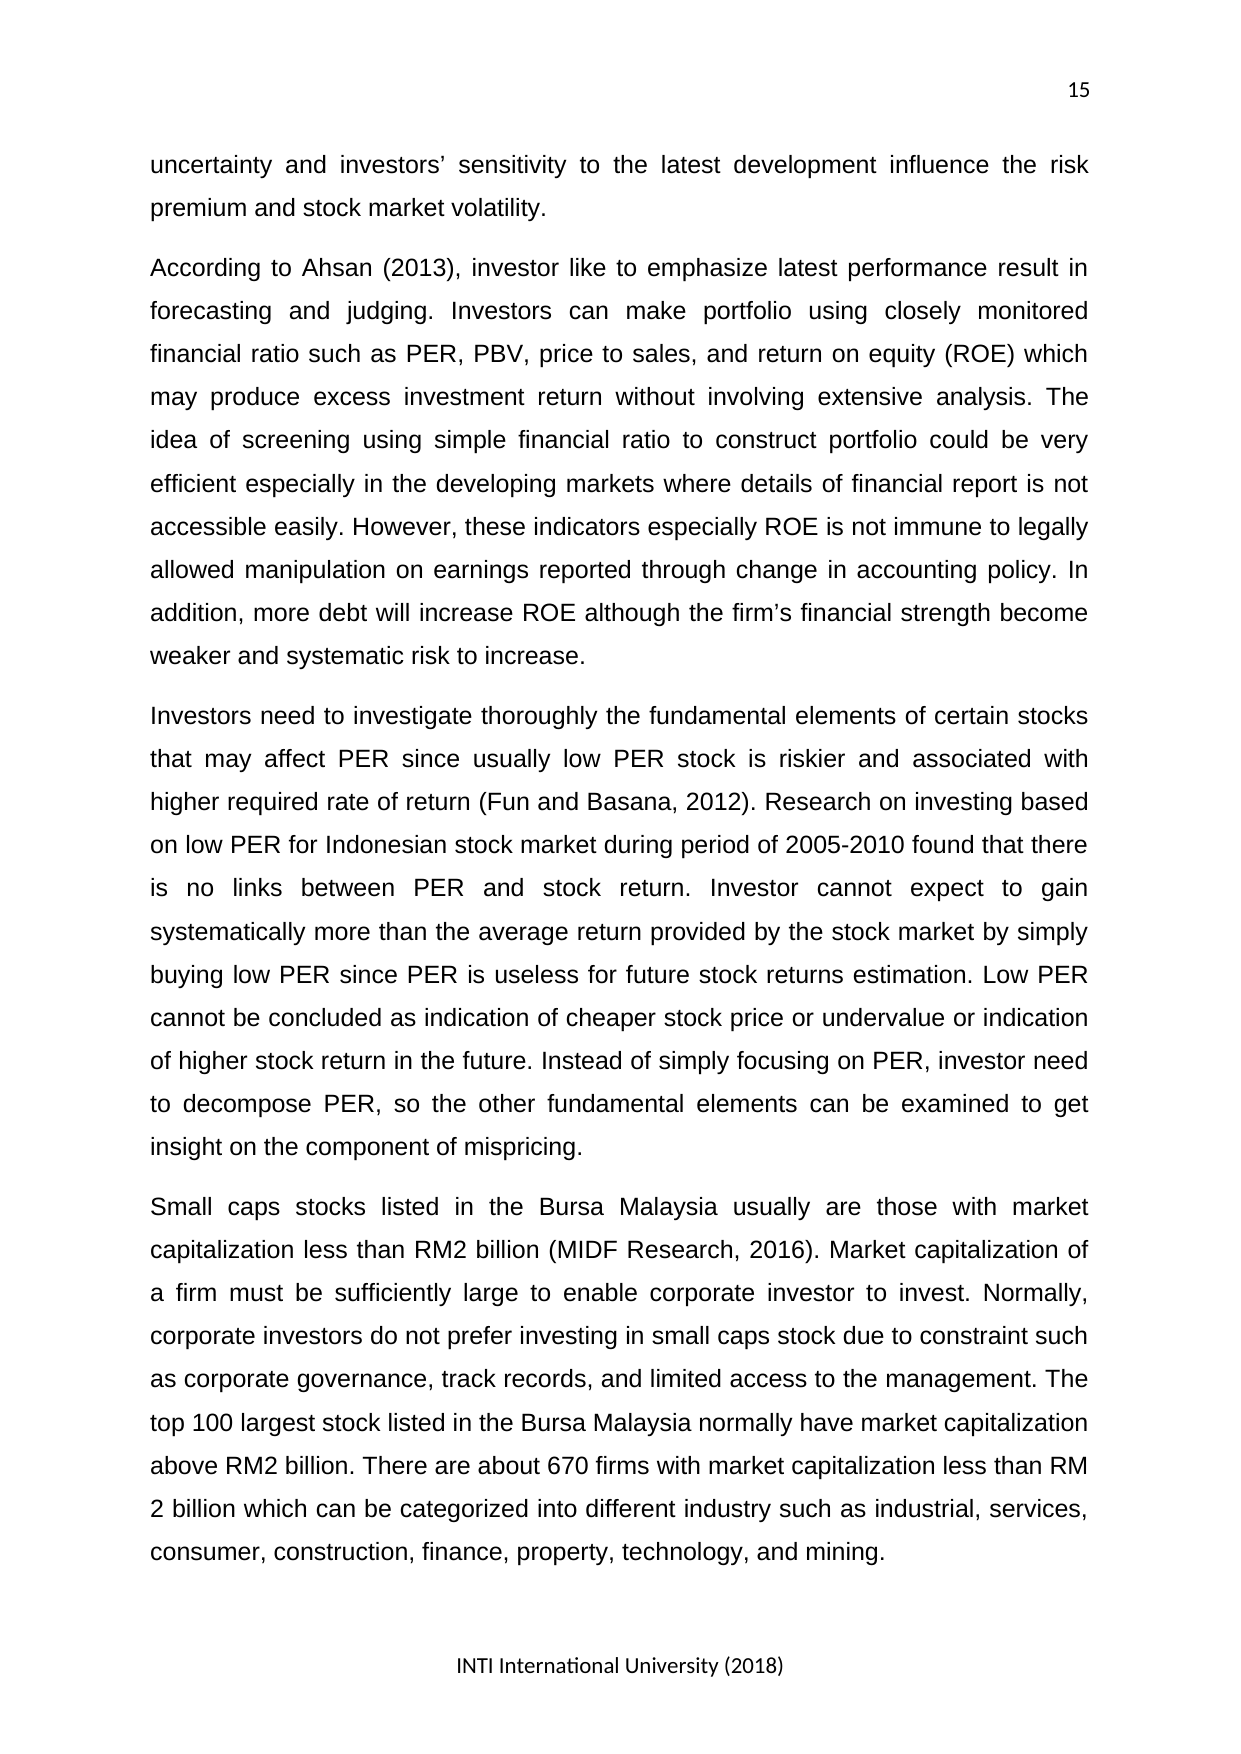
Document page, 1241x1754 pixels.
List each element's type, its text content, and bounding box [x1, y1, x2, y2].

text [150, 150, 1090, 222]
text Small caps stocks listed in the Bursa Malaysia usually are those with market capitalization less than RM2 billion (MIDF Research, 2016). Market capitalization of a firm must be sufficiently large to enable corporate investor to invest. Normally, corporate investors do not prefer investing in small caps stock due to constraint such as corporate governance, track records, and limited access to the management. The top 100 largest stock listed in the Bursa Malaysia normally have market capitalization above RM2 billion. There are about 670 firms with market capitalization less than RM 2 billion which can be categorized into different industry such as industrial, services, consumer, construction, finance, property, technology, and mining. [150, 1192, 1090, 1566]
text According to Ahsan (2013), investor like to emphasize latest performance result in forecasting and judging. Investors can make portfolio using closely monitored financial ratio such as PER, PBV, price to sales, and return on equity (ROE) which may produce excess investment return without involving extensive analysis. The idea of screening using simple financial ratio to construct portfolio could be very efficient especially in the developing markets where details of financial report is not accessible easily. However, these indicators especially ROE is not immune to legally allowed manipulation on earnings reported through change in accounting policy. In addition, more debt will increase ROE although the firm’s financial strength become weaker and systematic risk to increase. [150, 253, 1090, 670]
text Investors need to investigate thoroughly the fundamental elements of certain stocks that may affect PER since usually low PER stock is riskier and associated with higher required rate of return (Fun and Basana, 2012). Research on investing based on low PER for Indonesian stock market during period of 2005-2010 found that there is no links between PER and stock return. Investor cannot expect to gain systematically more than the average return provided by the stock market by simply buying low PER since PER is useless for future stock returns estimation. Low PER cannot be concluded as indication of cheaper stock price or undervalue or indication of higher stock return in the future. Instead of simply focusing on PER, investor need to decompose PER, so the other fundamental elements can be examined to get insight on the component of mispricing. [150, 701, 1090, 1161]
